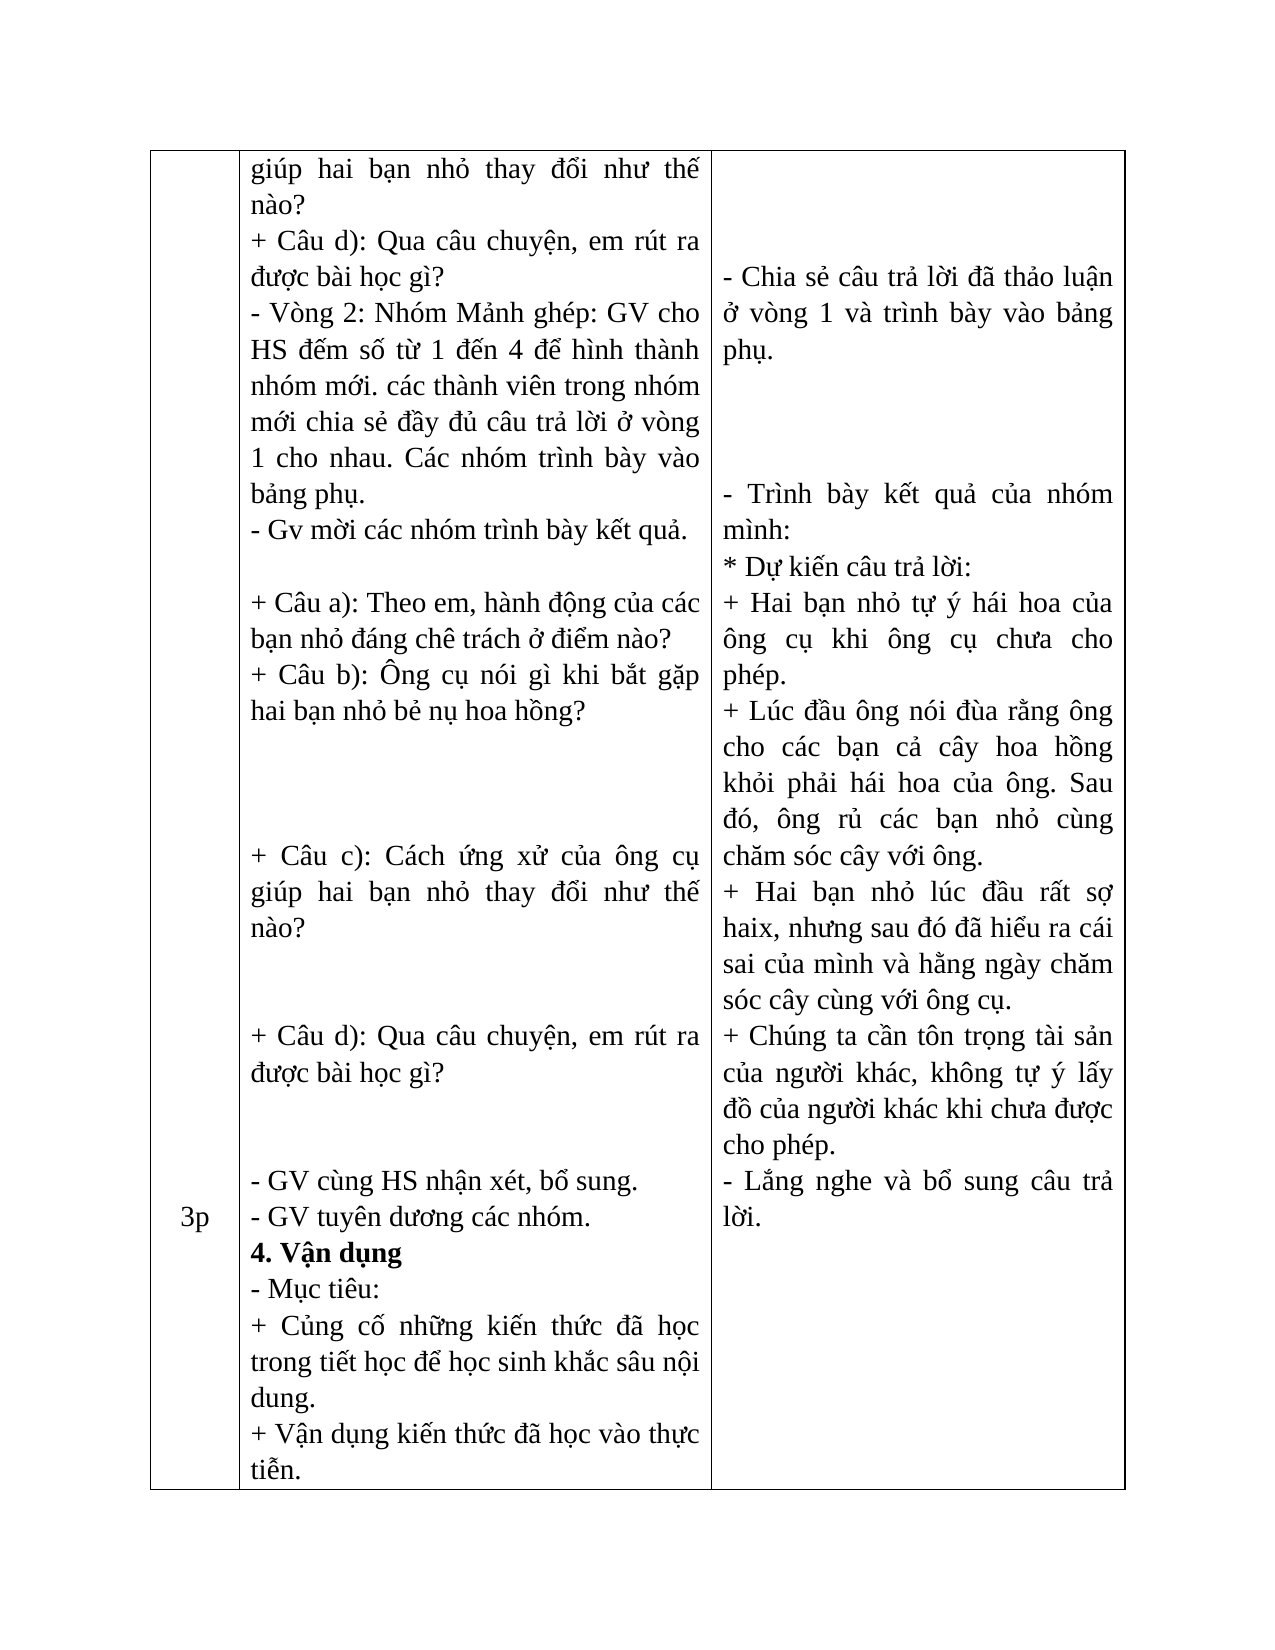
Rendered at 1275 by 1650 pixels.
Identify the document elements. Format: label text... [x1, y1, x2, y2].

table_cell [240, 151, 711, 1488]
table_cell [712, 151, 1124, 1488]
table_cell 3p 9p 10p 9p 3p [151, 151, 239, 1488]
